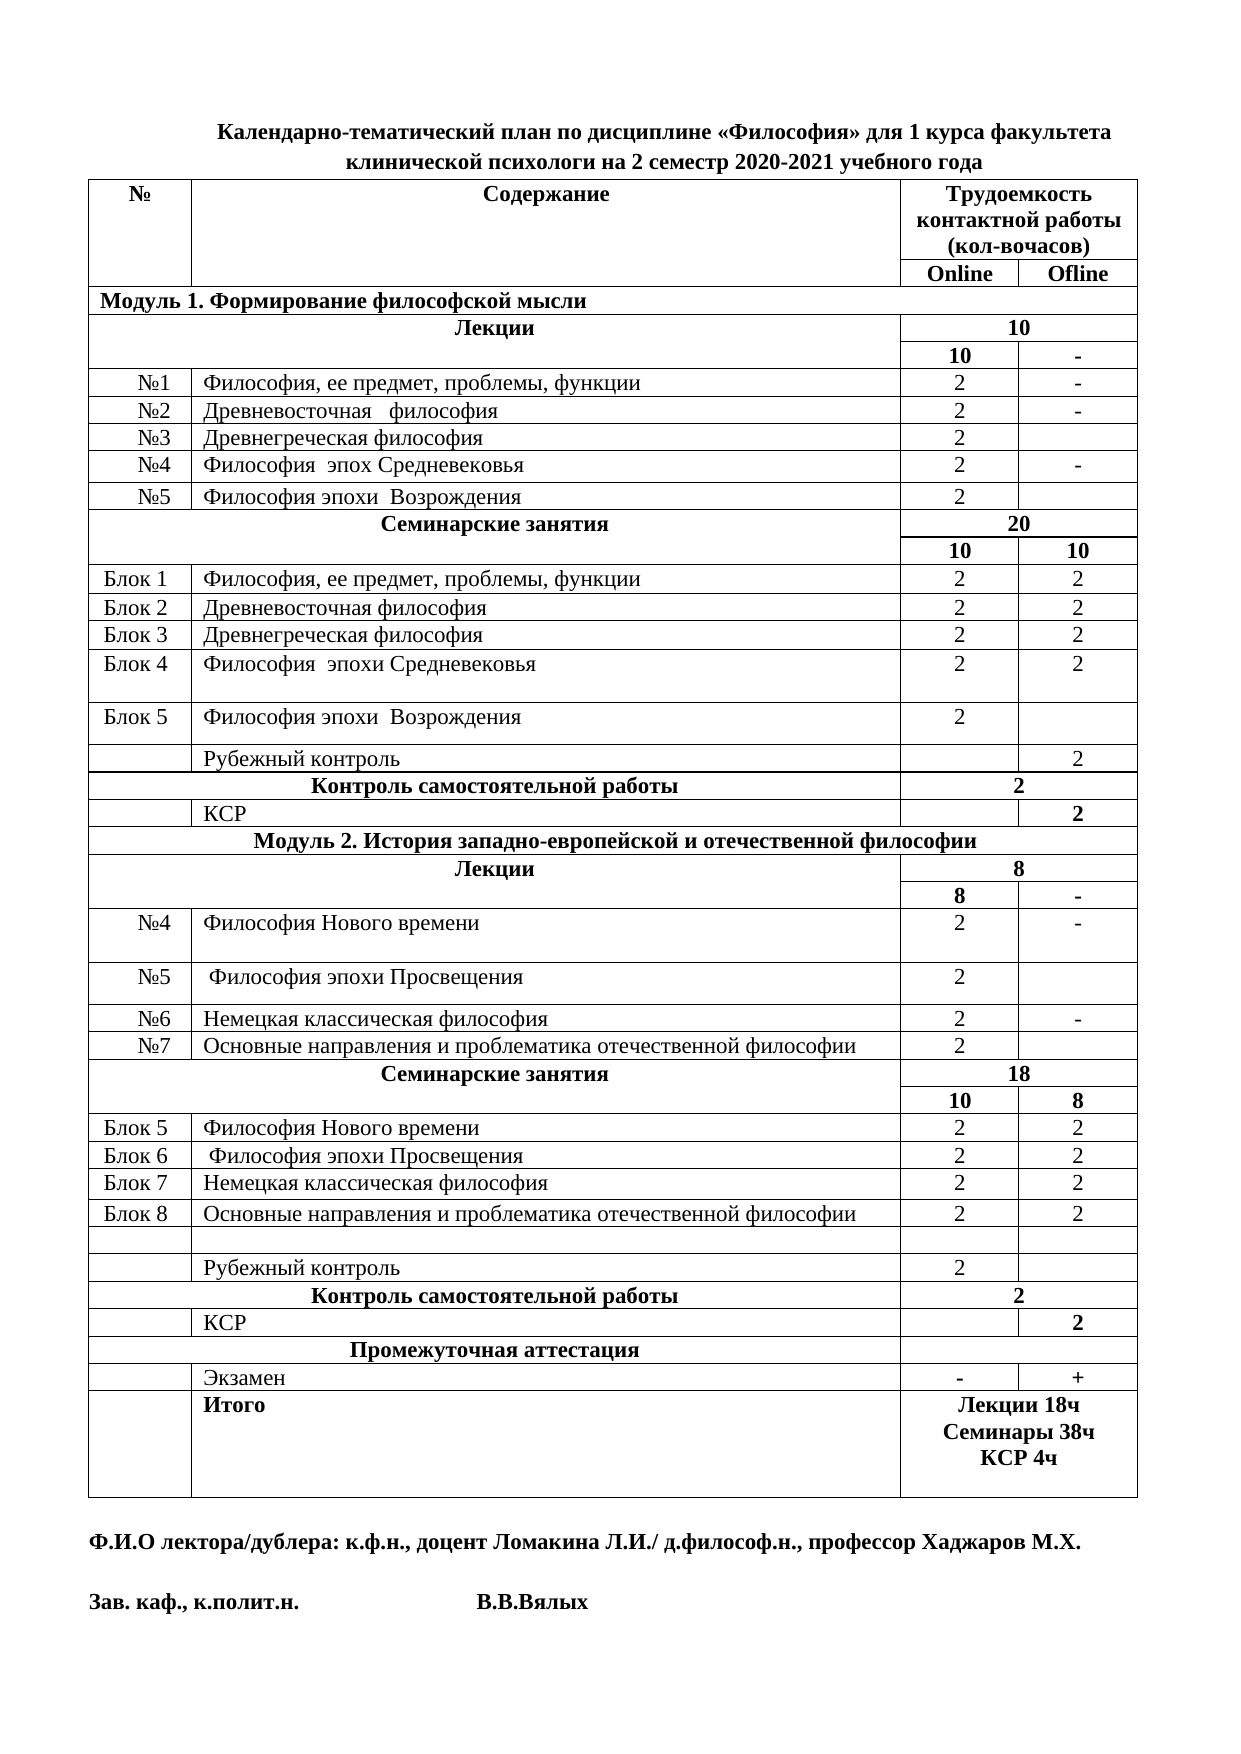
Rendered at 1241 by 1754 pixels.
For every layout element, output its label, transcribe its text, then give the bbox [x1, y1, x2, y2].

table_cell [89, 1391, 191, 1497]
table_cell КСР [192, 800, 900, 826]
table_cell - [901, 1364, 1018, 1390]
table_cell - [1019, 451, 1137, 482]
table_cell Немецкая классическая философия [192, 1005, 900, 1031]
table_cell Контроль самостоятельной работы [89, 773, 900, 799]
table_cell №5 [89, 963, 191, 1004]
table_cell Рубежный контроль [192, 1254, 900, 1281]
table_cell + [1019, 1364, 1137, 1390]
text Ф.И.О лектора/дублера: к.ф.н., доцент Ломакина Л.И./ д.философ.н., профессор Хаджаров М.Х. [88, 1528, 1152, 1554]
table_cell Лекции [89, 855, 900, 908]
table_cell - [1019, 1005, 1137, 1031]
table_cell Лекции 18ч Семинары 38ч КСР 4ч [901, 1391, 1137, 1497]
table_cell Лекции [89, 315, 900, 368]
table_cell [89, 1227, 191, 1253]
table_cell 2 [1019, 800, 1137, 826]
table_cell [1019, 1254, 1137, 1281]
table_cell Контроль самостоятельной работы [89, 1282, 900, 1308]
text Календарно-тематический план по дисциплине «Философия» для 1 курса факультета клинической психологи на 2 семестр 2020-2021 учебного года [177, 118, 1152, 175]
table_cell Семинарские занятия [89, 1060, 900, 1113]
text Зав. каф., к.полит.н. В.В.Вялых [88, 1588, 1152, 1615]
table_cell Основные направления и проблематика отечественной философии [192, 1032, 900, 1058]
table_cell 2 [1019, 594, 1137, 620]
table_cell Модуль 2. История западно-европейской и отечественной философии [89, 827, 1137, 853]
table_cell №7 [89, 1032, 191, 1058]
table_cell Блок 1 [89, 565, 191, 593]
table_cell Модуль 1. Формирование философской мысли [89, 287, 1137, 313]
table_cell [89, 1364, 191, 1390]
table_header № [89, 180, 191, 286]
table_cell [89, 800, 191, 826]
table_cell Основные направления и проблематика отечественной философии [192, 1200, 900, 1226]
table_cell Online [901, 260, 1018, 286]
table_cell 2 [901, 1254, 1018, 1281]
table_cell - [1019, 369, 1137, 396]
table_cell [901, 1227, 1018, 1253]
table_cell Философия эпохи Возрождения [192, 483, 900, 509]
table_cell Блок 2 [89, 594, 191, 620]
table_cell 2 [1019, 565, 1137, 593]
table_cell №5 [89, 483, 191, 509]
table_cell Итого [192, 1391, 900, 1497]
table_cell 2 [901, 963, 1018, 1004]
table_cell КСР [192, 1309, 900, 1336]
table_cell [1019, 703, 1137, 744]
table_cell 2 [901, 773, 1137, 799]
table_cell [1019, 1032, 1137, 1058]
table_cell Древневосточная философия [192, 594, 900, 620]
table_cell Блок 5 [89, 1114, 191, 1141]
table_cell - [1019, 397, 1137, 423]
table_cell [901, 1309, 1018, 1336]
table_cell 2 [1019, 745, 1137, 771]
table_cell Блок 8 [89, 1200, 191, 1226]
table_cell [1019, 424, 1137, 450]
table_cell 2 [901, 1200, 1018, 1226]
table_cell Промежуточная аттестация [89, 1337, 900, 1363]
table_cell Рубежный контроль [192, 745, 900, 771]
table_cell - [1019, 909, 1137, 962]
table_cell Древнегреческая философия [192, 424, 900, 450]
table_cell 18 [901, 1060, 1137, 1086]
table_cell 2 [1019, 621, 1137, 648]
table_cell 2 [901, 703, 1018, 744]
table_cell Немецкая классическая философия [192, 1169, 900, 1198]
table_cell №4 [89, 451, 191, 482]
table_cell 10 [901, 1087, 1018, 1113]
table_cell 2 [901, 1142, 1018, 1168]
table_cell 20 [901, 510, 1137, 536]
table_cell 8 [901, 882, 1018, 908]
table_cell 2 [901, 565, 1018, 593]
table_cell 2 [1019, 1309, 1137, 1336]
table_cell - [1019, 342, 1137, 368]
table_cell 2 [1019, 650, 1137, 702]
table_cell Философия эпох Средневековья [192, 451, 900, 482]
table_header Содержание [192, 180, 900, 286]
table_cell 2 [901, 483, 1018, 509]
table_cell Семинарские занятия [89, 510, 900, 564]
table_cell 2 [901, 1005, 1018, 1031]
table_cell [1019, 963, 1137, 1004]
table_cell Блок 7 [89, 1169, 191, 1198]
table_cell 2 [901, 650, 1018, 702]
table_cell 10 [901, 342, 1018, 368]
table_cell 2 [1019, 1200, 1137, 1226]
table_cell 2 [901, 451, 1018, 482]
table_cell Блок 4 [89, 650, 191, 702]
table_cell Древневосточная философия [192, 397, 900, 423]
table_cell Блок 6 [89, 1142, 191, 1168]
table_cell 2 [901, 909, 1018, 962]
table_cell [1019, 1227, 1137, 1253]
table_cell 2 [1019, 1169, 1137, 1198]
table_cell Ofline [1019, 260, 1137, 286]
table_cell 2 [901, 397, 1018, 423]
table_cell [901, 800, 1018, 826]
table_cell №1 [89, 369, 191, 396]
table_cell 2 [901, 369, 1018, 396]
table_cell 2 [901, 1282, 1137, 1308]
table_cell Философия, ее предмет, проблемы, функции [192, 565, 900, 593]
table_cell Философия Нового времени [192, 909, 900, 962]
table_cell Философия Нового времени [192, 1114, 900, 1141]
table_cell 2 [1019, 1114, 1137, 1141]
table_cell [89, 1254, 191, 1281]
table_cell 2 [901, 424, 1018, 450]
table_cell 2 [1019, 1142, 1137, 1168]
table_cell №3 [89, 424, 191, 450]
table_cell [901, 1337, 1137, 1363]
table_cell 8 [1019, 1087, 1137, 1113]
table_cell - [1019, 882, 1137, 908]
table_cell №2 [89, 397, 191, 423]
table_cell Блок 5 [89, 703, 191, 744]
table_cell [901, 745, 1018, 771]
table_cell Философия эпохи Просвещения [192, 1142, 900, 1168]
table_cell 8 [901, 855, 1137, 881]
table_cell [89, 745, 191, 771]
table_cell Философия эпохи Возрождения [192, 703, 900, 744]
table_cell 2 [901, 1169, 1018, 1198]
table_cell Философия, ее предмет, проблемы, функции [192, 369, 900, 396]
table_cell 10 [901, 315, 1137, 341]
table_cell Экзамен [192, 1364, 900, 1390]
table_cell 10 [1019, 538, 1137, 564]
table_cell 2 [901, 1114, 1018, 1141]
table_cell 2 [901, 594, 1018, 620]
table_cell Философия эпохи Просвещения [192, 963, 900, 1004]
table_cell №4 [89, 909, 191, 962]
table_cell [1019, 483, 1137, 509]
table_cell Философия эпохи Средневековья [192, 650, 900, 702]
table_cell [192, 1227, 900, 1253]
table_cell 2 [901, 621, 1018, 648]
table_cell 2 [901, 1032, 1018, 1058]
table_header Трудоемкость контактной работы (кол-вочасов) [901, 180, 1137, 259]
table_cell Древнегреческая философия [192, 621, 900, 648]
table_cell [89, 1309, 191, 1336]
table_cell 10 [901, 538, 1018, 564]
table_cell №6 [89, 1005, 191, 1031]
table_cell Блок 3 [89, 621, 191, 648]
